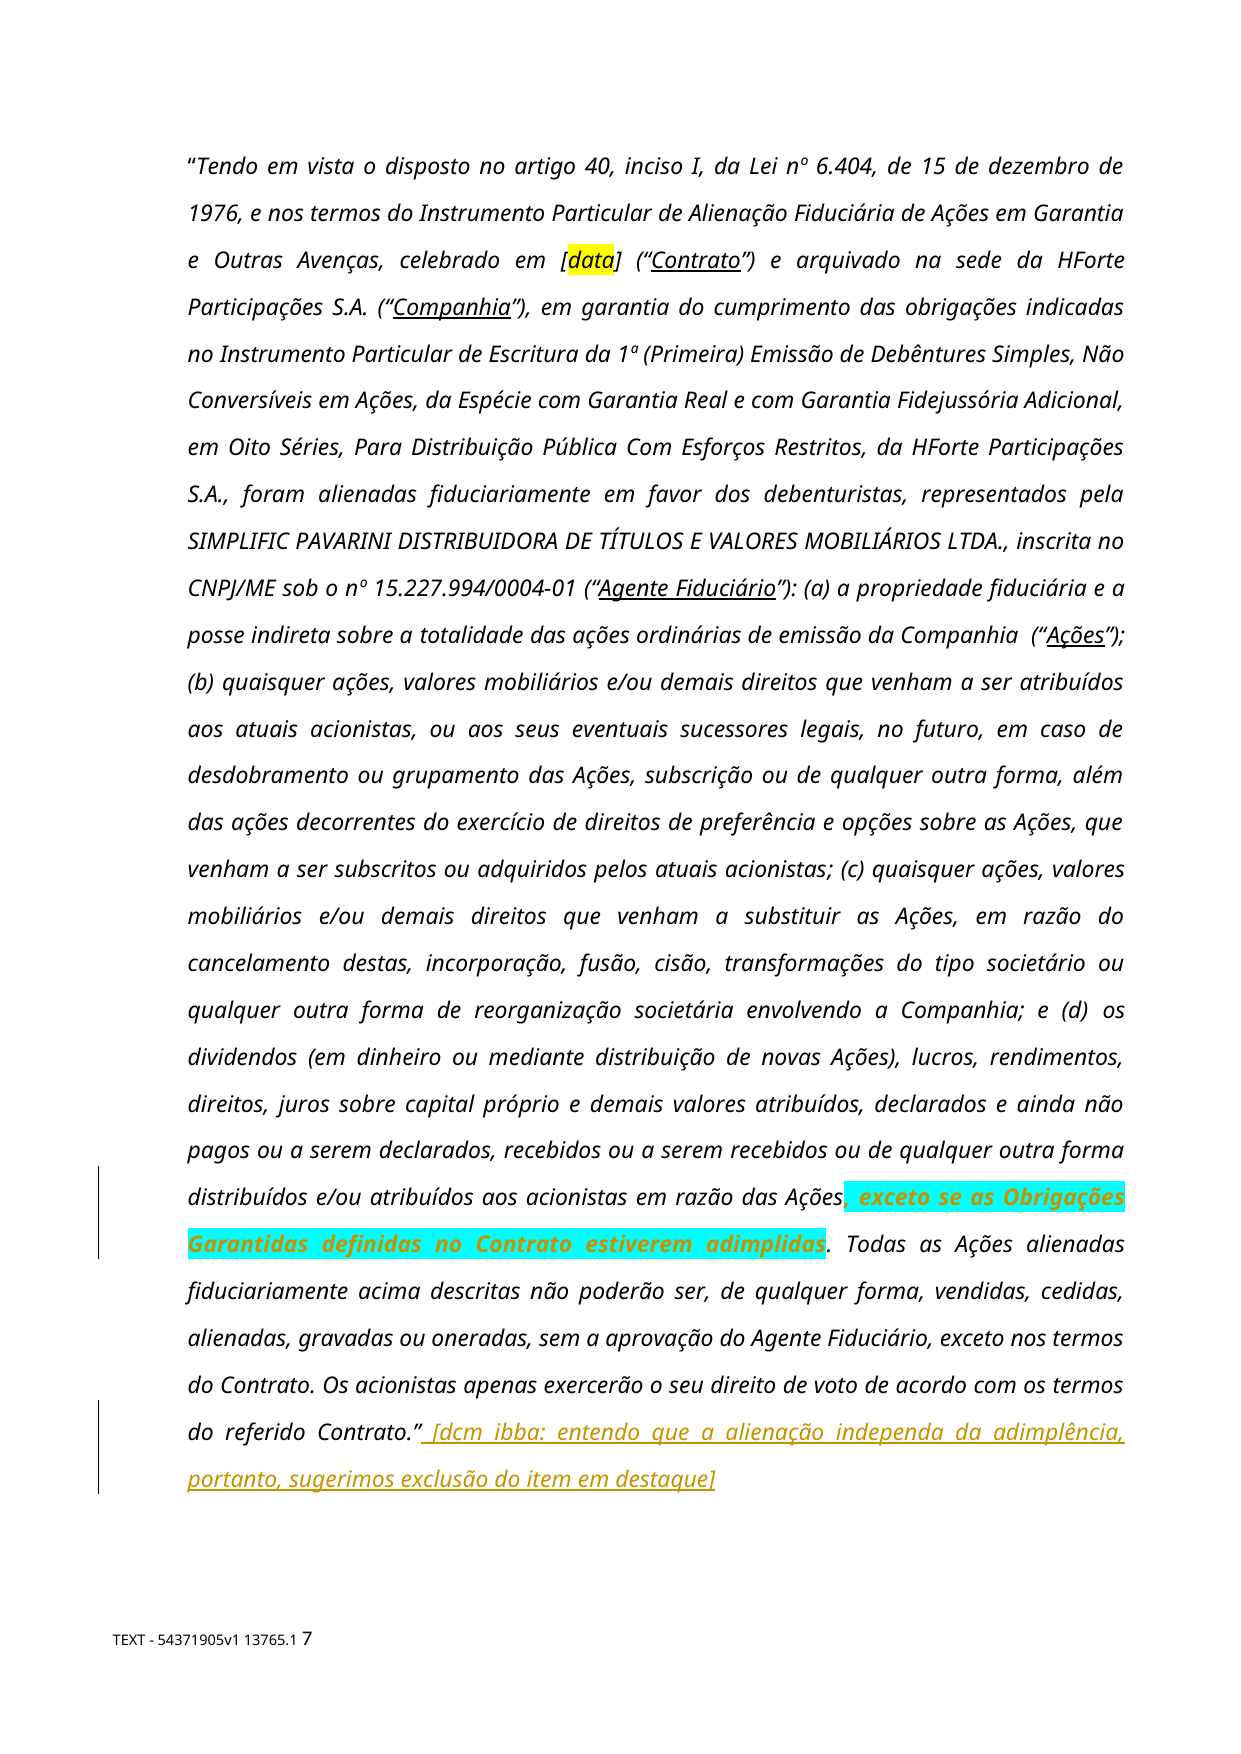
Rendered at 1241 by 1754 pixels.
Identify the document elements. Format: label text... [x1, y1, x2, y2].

text “Tendo em vista o disposto no artigo 40, inciso I, da Lei nº 6.404, de 15 de dezembro de 1976, e nos termos do Instrumento Particular de Alienação Fiduciária de Ações em Garantia e Outras Avenças, celebrado em [data] (“Contrato”) e arquivado na sede da HForte Participações S.A. (“Companhia”), em garantia do cumprimento das obrigações indicadas no Instrumento Particular de Escritura da 1ª (Primeira) Emissão de Debêntures Simples, Não Conversíveis em Ações, da Espécie com Garantia Real e com Garantia Fidejussória Adicional, em Oito Séries, Para Distribuição Pública Com Esforços Restritos, da HForte Participações S.A., foram alienadas fiduciariamente em favor dos debenturistas, representados pela SIMPLIFIC PAVARINI DISTRIBUIDORA DE TÍTULOS E VALORES MOBILIÁRIOS LTDA., inscrita no CNPJ/ME sob o nº 15.227.994/0004-01 (“Agente Fiduciário”): (a) a propriedade fiduciária e a posse indireta sobre a totalidade das ações ordinárias de emissão da Companhia (“Ações”); (b) quaisquer ações, valores mobiliários e/ou demais direitos que venham a ser atribuídos aos atuais acionistas, ou aos seus eventuais sucessores legais, no futuro, em caso de desdobramento ou grupamento das Ações, subscrição ou de qualquer outra forma, além das ações decorrentes do exercício de direitos de preferência e opções sobre as Ações, que venham a ser subscritos ou adquiridos pelos atuais acionistas; (c) quaisquer ações, valores mobiliários e/ou demais direitos que venham a substituir as Ações, em razão do cancelamento destas, incorporação, fusão, cisão, transformações do tipo societário ou qualquer outra forma de reorganização societária envolvendo a Companhia; e (d) os dividendos (em dinheiro ou mediante distribuição de novas Ações), lucros, rendimentos, direitos, juros sobre capital próprio e demais valores atribuídos, declarados e ainda não pagos ou a serem declarados, recebidos ou a serem recebidos ou de qualquer outra forma distribuídos e/ou atribuídos aos acionistas em razão das Ações, exceto se as Obrigações Garantidas definidas no Contrato estiverem adimplidas. Todas as Ações alienadas fiduciariamente acima descritas não poderão ser, de qualquer forma, vendidas, cedidas, alienadas, gravadas ou oneradas, sem a aprovação do Agente Fiduciário, exceto nos termos do Contrato. Os acionistas apenas exercerão o seu direito de voto de acordo com os termos do referido Contrato.” [187, 150, 1128, 1494]
